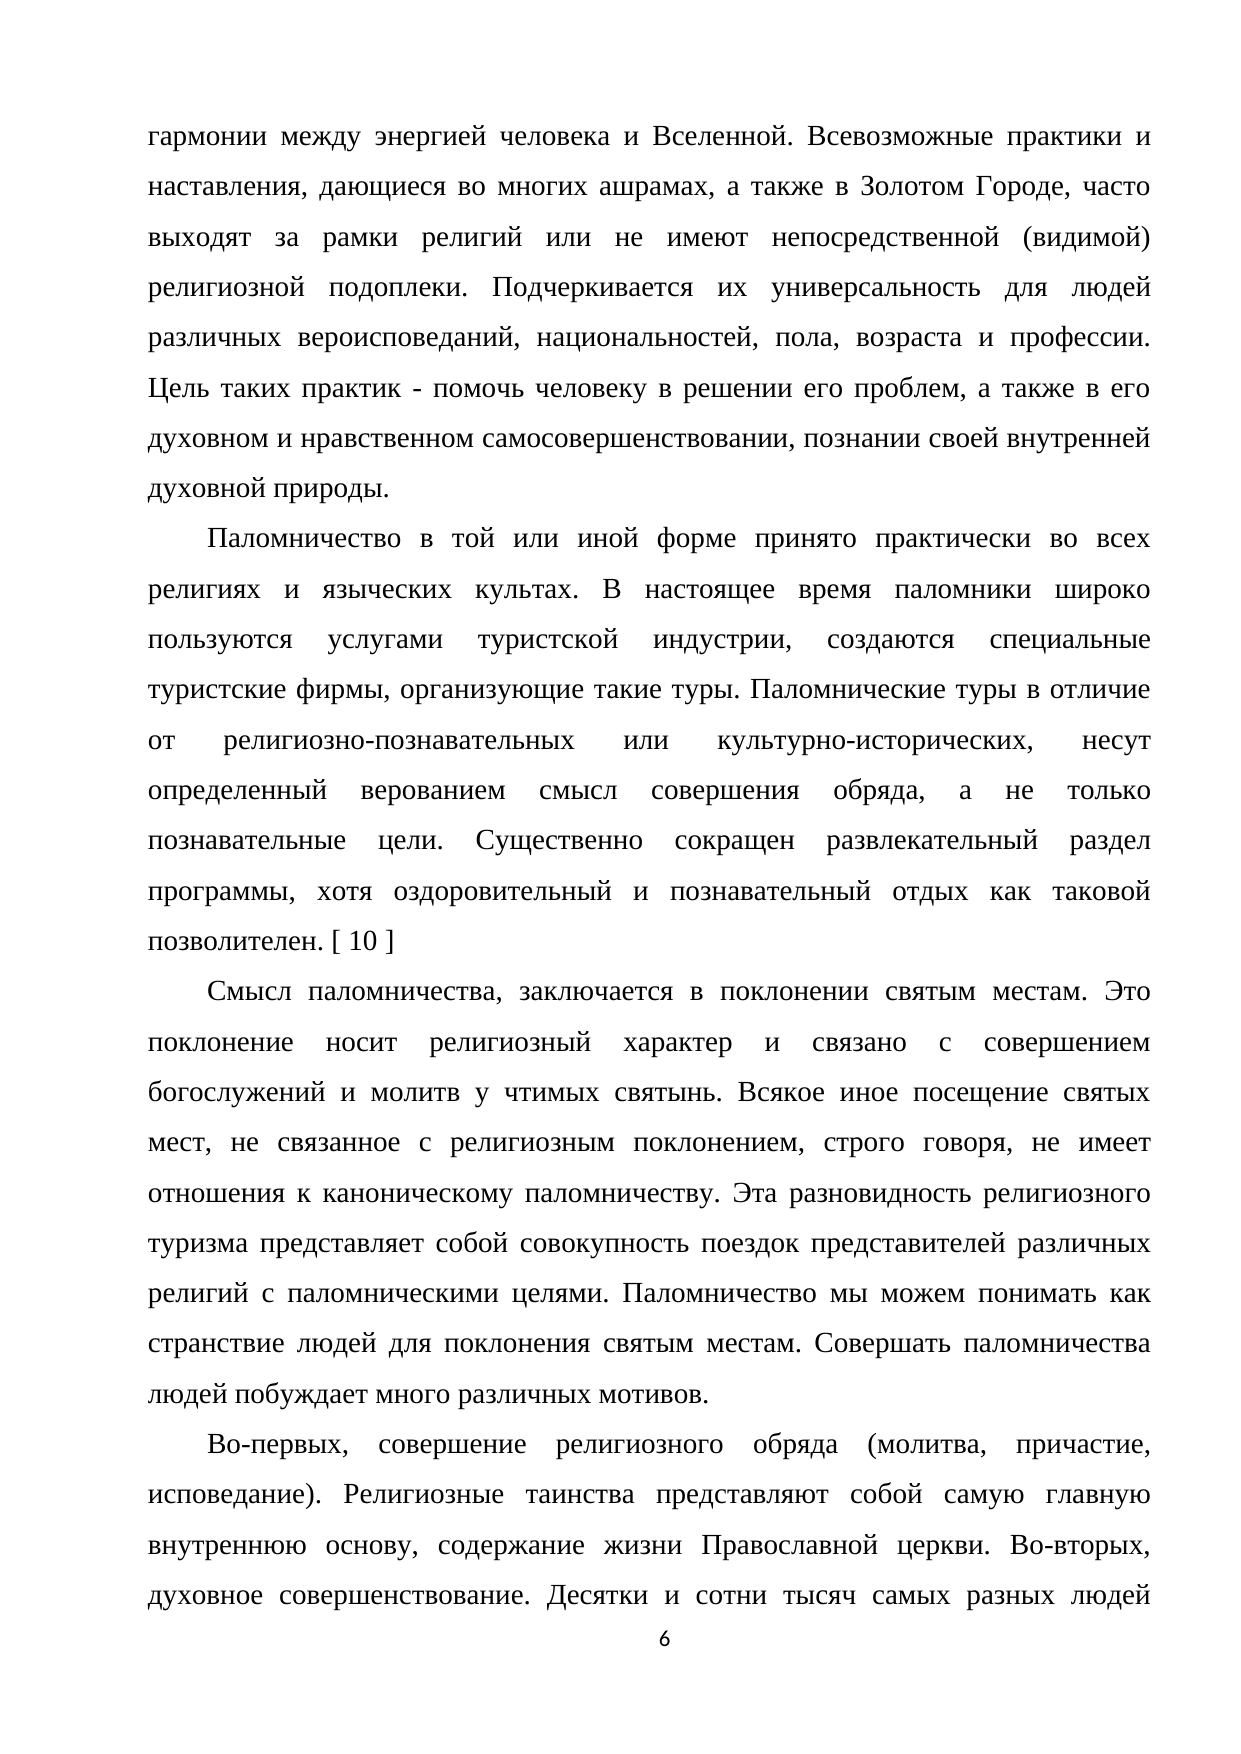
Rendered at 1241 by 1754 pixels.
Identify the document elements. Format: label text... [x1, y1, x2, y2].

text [148, 1426, 1152, 1611]
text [148, 118, 1152, 504]
text Смысл паломничества, заключается в поклонении святым местам. Это поклонение носит религиозный характер и связано с совершением богослужений и молитв у чтимых святынь. Всякое иное посещение святых мест, не связанное с религиозным поклонением, строго говоря, не имеет отношения к каноническому паломничеству. Эта разновидность религиозного туризма представляет собой совокупность поездок представителей различных религий с паломническими целями. Паломничество мы можем понимать как странствие людей для поклонения святым местам. Совершать паломничества людей побуждает много различных мотивов. [148, 973, 1152, 1409]
text Паломничество в той или иной форме принято практически во всех религиях и языческих культах. В настоящее время паломники широко пользуются услугами туристской индустрии, создаются специальные туристские фирмы, организующие такие туры. Паломнические туры в отличие от религиозно-познавательных или культурно-исторических, несут определенный верованием смысл совершения обряда, а не только познавательные цели. Существенно сокращен развлекательный раздел программы, хотя оздоровительный и познавательный отдых как таковой позволителен. [ 10 ] [148, 521, 1152, 957]
